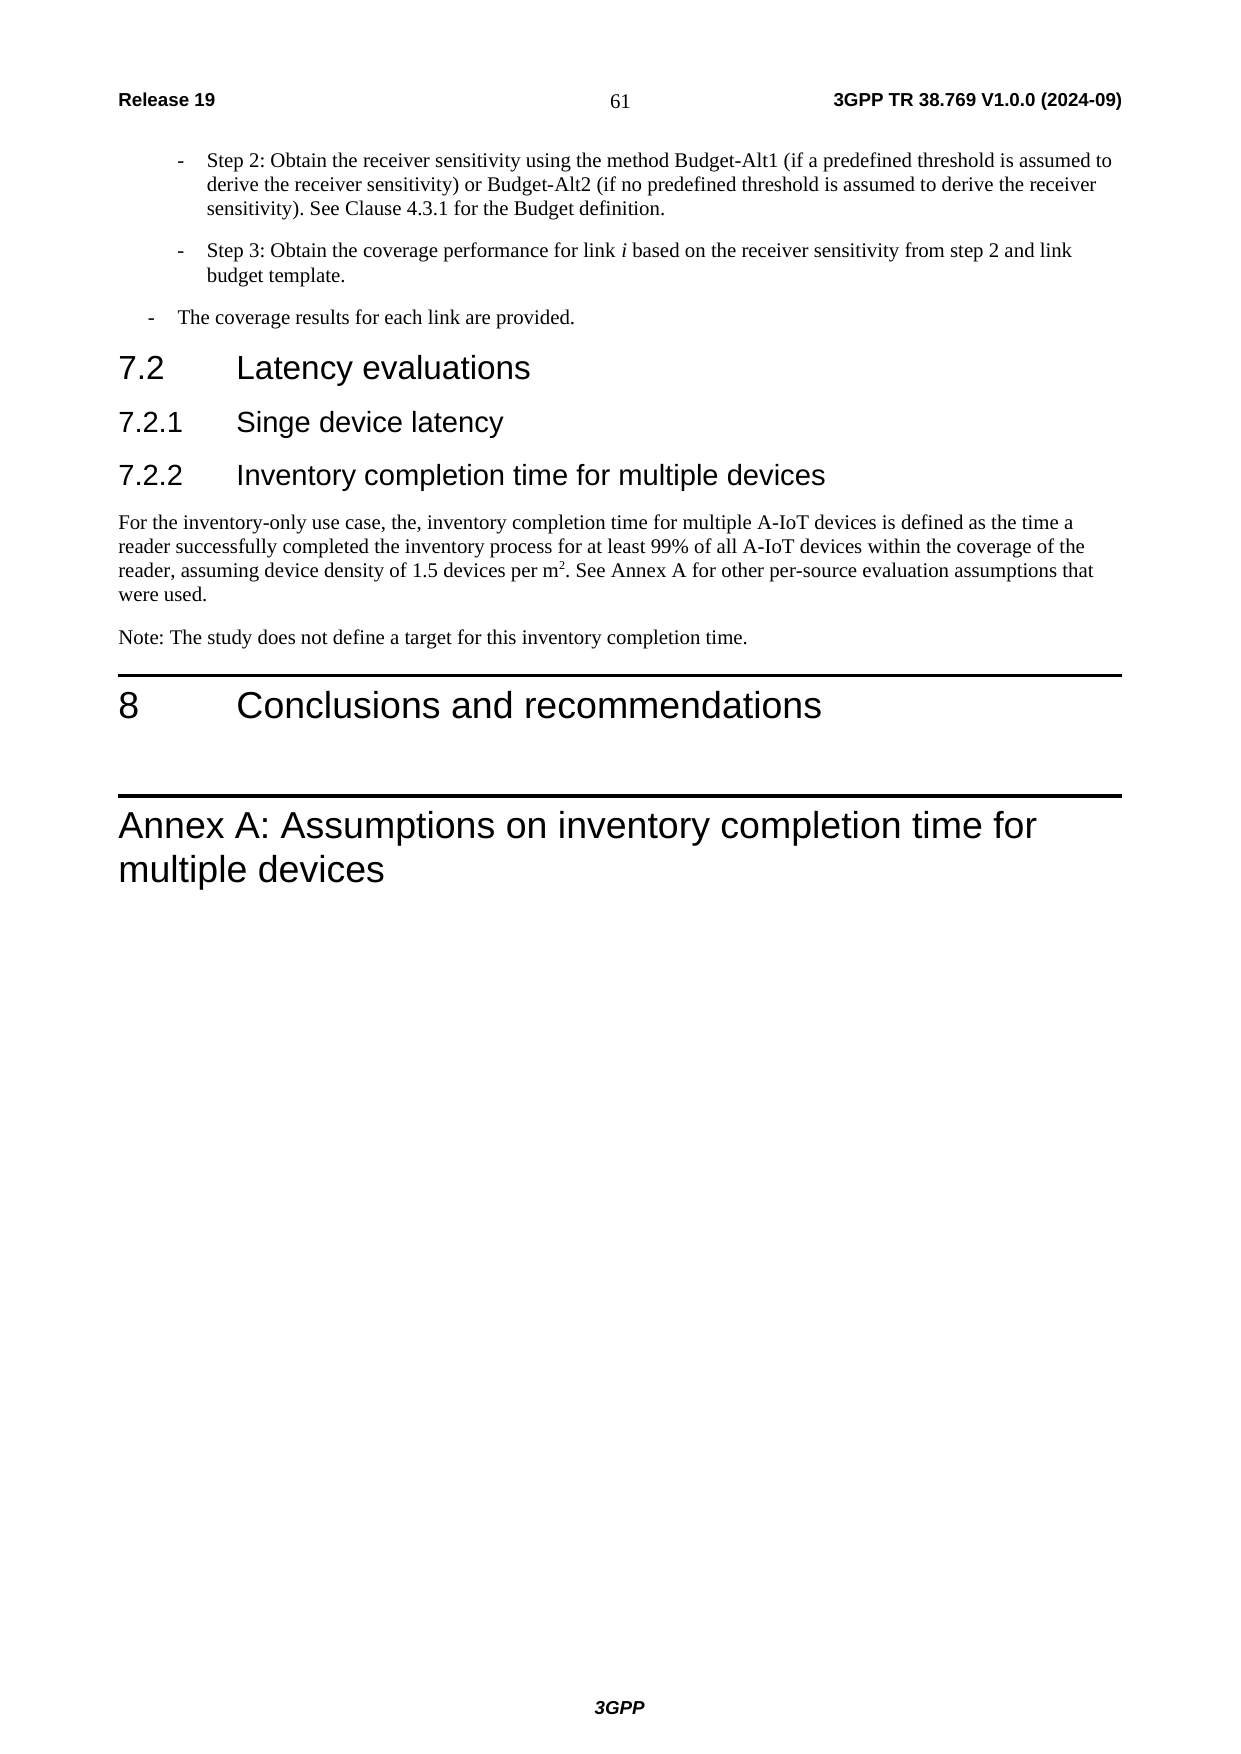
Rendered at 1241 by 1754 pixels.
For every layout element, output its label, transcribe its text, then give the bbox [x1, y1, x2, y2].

text - The coverage results for each link are provided. [148, 305, 1122, 329]
text - Step 2: Obtain the receiver sensitivity using the method Budget-Alt1 (if a predefined threshold is assumed to derive the receiver sensitivity) or Budget-Alt2 (if no predefined threshold is assumed to derive the receiver sensitivity). See Clause 4.3.1 for the Budget definition. [177, 147, 1122, 220]
text - Step 3: Obtain the coverage performance for link i based on the receiver sensitivity from step 2 and link budget template. [177, 238, 1122, 287]
subtitle 8 Conclusions and recommendations [118, 677, 1122, 726]
